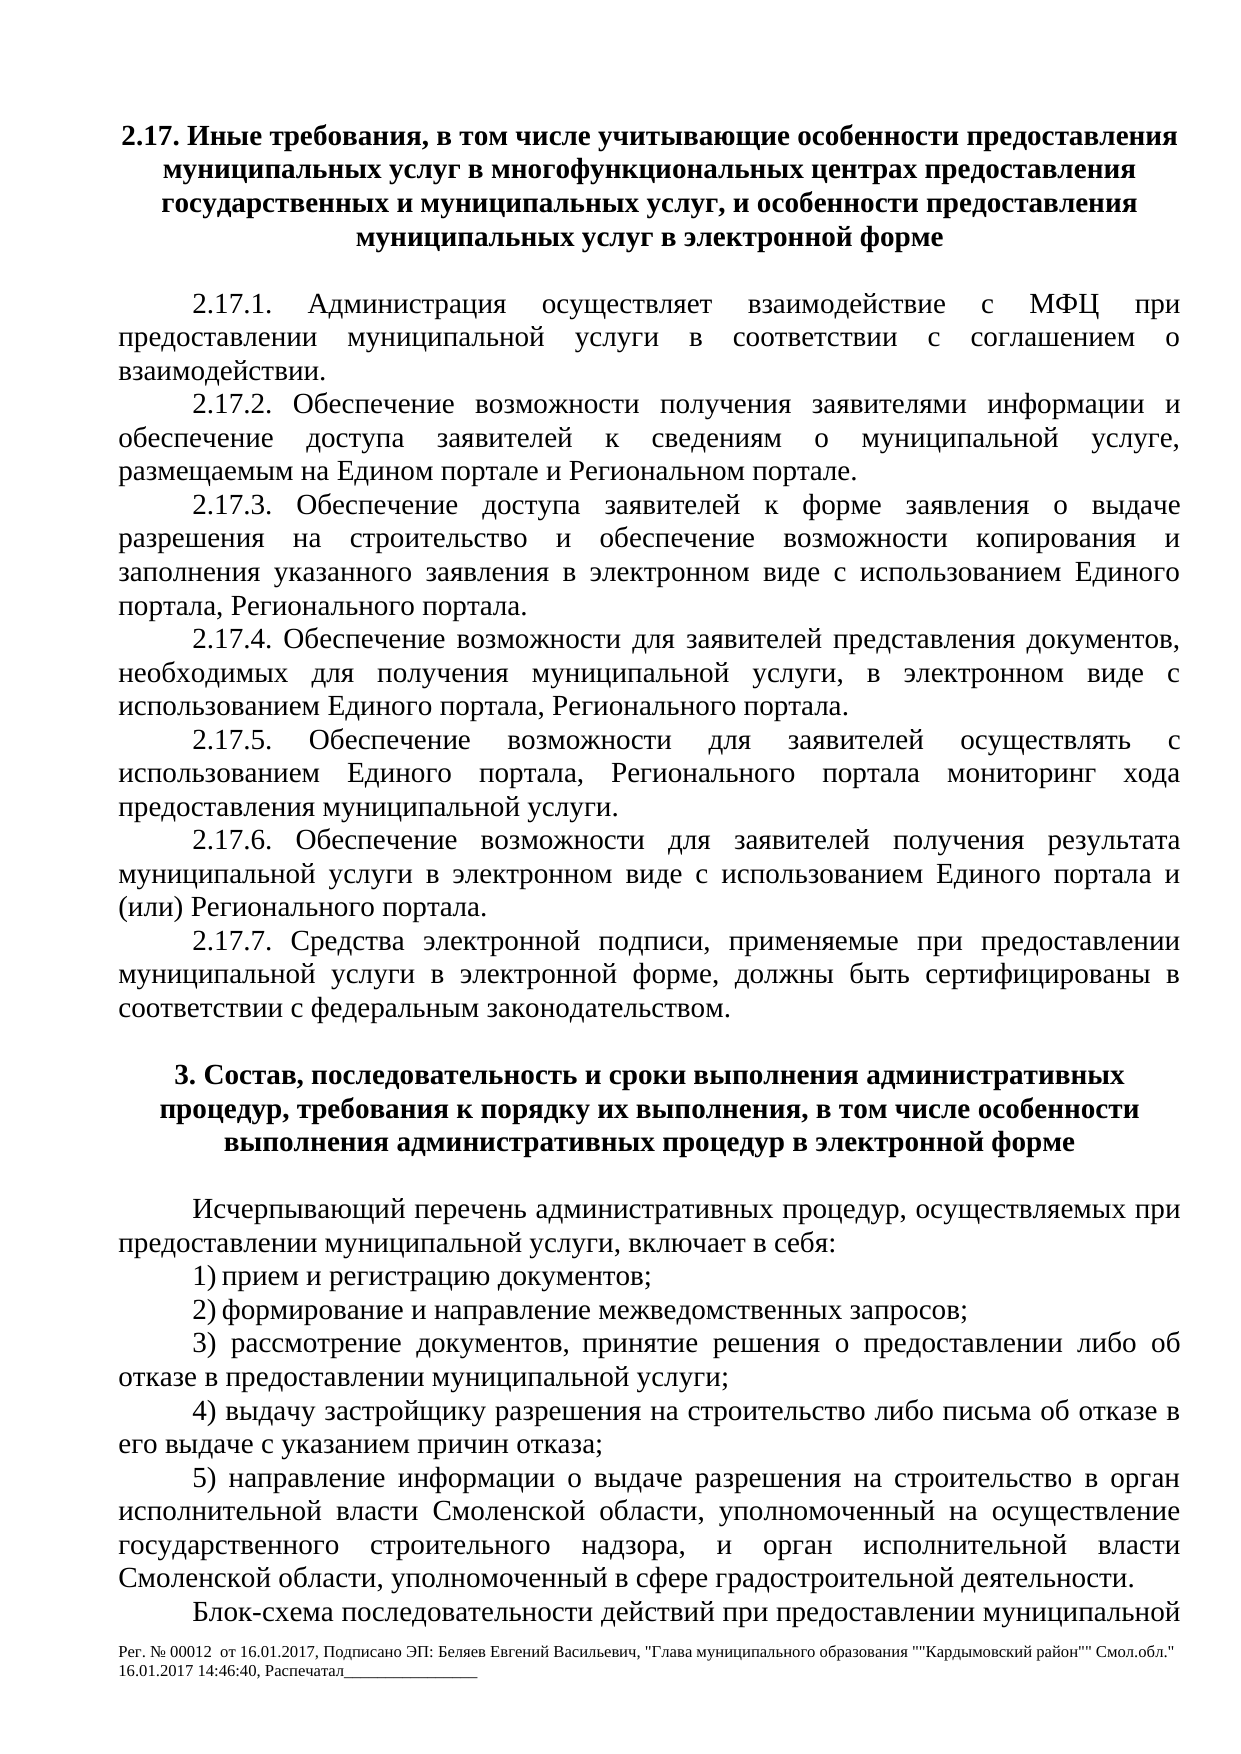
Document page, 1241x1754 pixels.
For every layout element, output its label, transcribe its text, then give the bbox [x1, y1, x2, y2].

text 5) направление информации о выдаче разрешения на строительство в орган исполнительной власти Смоленской области, уполномоченный на осуществление государственного строительного надзора, и орган исполнительной власти Смоленской области, уполномоченный в сфере градостроительной деятельности. [118, 1460, 1181, 1594]
text Исчерпывающий перечень административных процедур, осуществляемых при предоставлении муниципальной услуги, включает в себя: [118, 1191, 1181, 1258]
list прием и регистрацию документов; [192, 1258, 1181, 1292]
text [118, 1594, 1181, 1627]
text 2.17.3. Обеспечение доступа заявителей к форме заявления о выдаче разрешения на строительство и обеспечение возможности копирования и заполнения указанного заявления в электронном виде с использованием Единого портала, Регионального портала. [118, 487, 1181, 621]
text 2.17. Иные требования, в том числе учитывающие особенности предоставления муниципальных услуг в многофункциональных центрах предоставления государственных и муниципальных услуг, и особенности предоставления муниципальных услуг в электронной форме [118, 118, 1181, 252]
text 2.17.7. Средства электронной подписи, применяемые при предоставлении муниципальной услуги в электронной форме, должны быть сертифицированы в соответствии с федеральным законодательством. [118, 923, 1181, 1024]
text 3. Состав, последовательность и сроки выполнения административных процедур, требования к порядку их выполнения, в том числе особенности выполнения административных процедур в электронной форме [118, 1057, 1181, 1158]
text 3) рассмотрение документов, принятие решения о предоставлении либо об отказе в предоставлении муниципальной услуги; [118, 1326, 1181, 1393]
text 2.17.1. Администрация осуществляет взаимодействие с МФЦ при предоставлении муниципальной услуги в соответствии с соглашением о взаимодействии. [118, 286, 1181, 386]
text 2.17.4. Обеспечение возможности для заявителей представления документов, необходимых для получения муниципальной услуги, в электронном виде с использованием Единого портала, Регионального портала. [118, 621, 1181, 722]
list формирование и направление межведомственных запросов; [192, 1292, 1181, 1326]
text 2.17.2. Обеспечение возможности получения заявителями информации и обеспечение доступа заявителей к сведениям о муниципальной услуге, размещаемым на Едином портале и Региональном портале. [118, 386, 1181, 487]
text 2.17.5. Обеспечение возможности для заявителей осуществлять с использованием Единого портала, Регионального портала мониторинг хода предоставления муниципальной услуги. [118, 722, 1181, 822]
text 4) выдачу застройщику разрешения на строительство либо письма об отказе в его выдаче с указанием причин отказа; [118, 1393, 1181, 1460]
text 2.17.6. Обеспечение возможности для заявителей получения результата муниципальной услуги в электронном виде с использованием Единого портала и (или) Регионального портала. [118, 822, 1181, 923]
